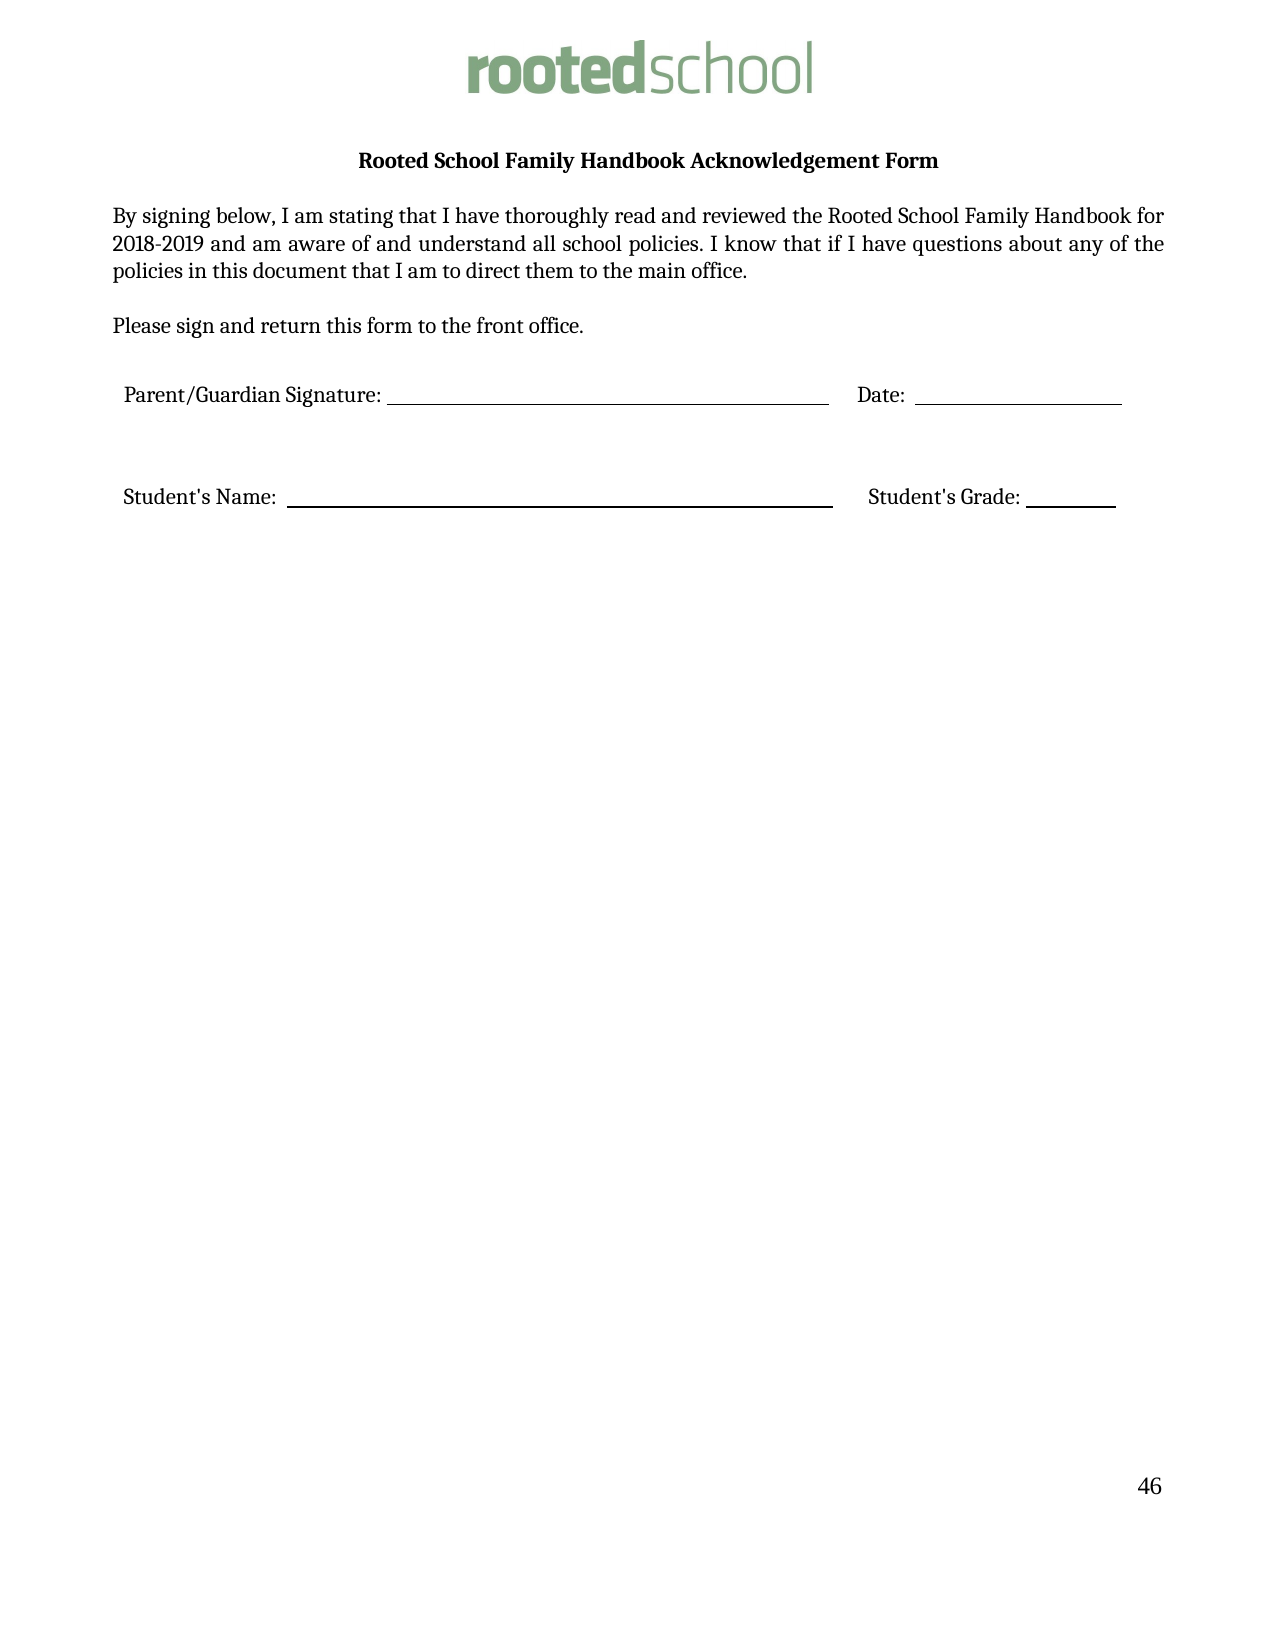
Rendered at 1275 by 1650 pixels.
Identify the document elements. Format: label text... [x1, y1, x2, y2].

text Student's Name: Student's Grade: [123, 484, 1239, 510]
picture [465, 40, 815, 94]
text By signing below, I am stating that I have thoroughly read and reviewed the Rooted School Family Handbook for 2018-2019 and am aware of and understand all school policies. I know that if I have questions about any of the policies in this document that I am to direct them to the main office. [112, 203, 1166, 284]
subtitle Rooted School Family Handbook Acknowledgement Form [87, 148, 1210, 174]
text Parent/Guardian Signature: Date: [123, 381, 1239, 408]
text Please sign and return this form to the front office. [112, 313, 1239, 339]
